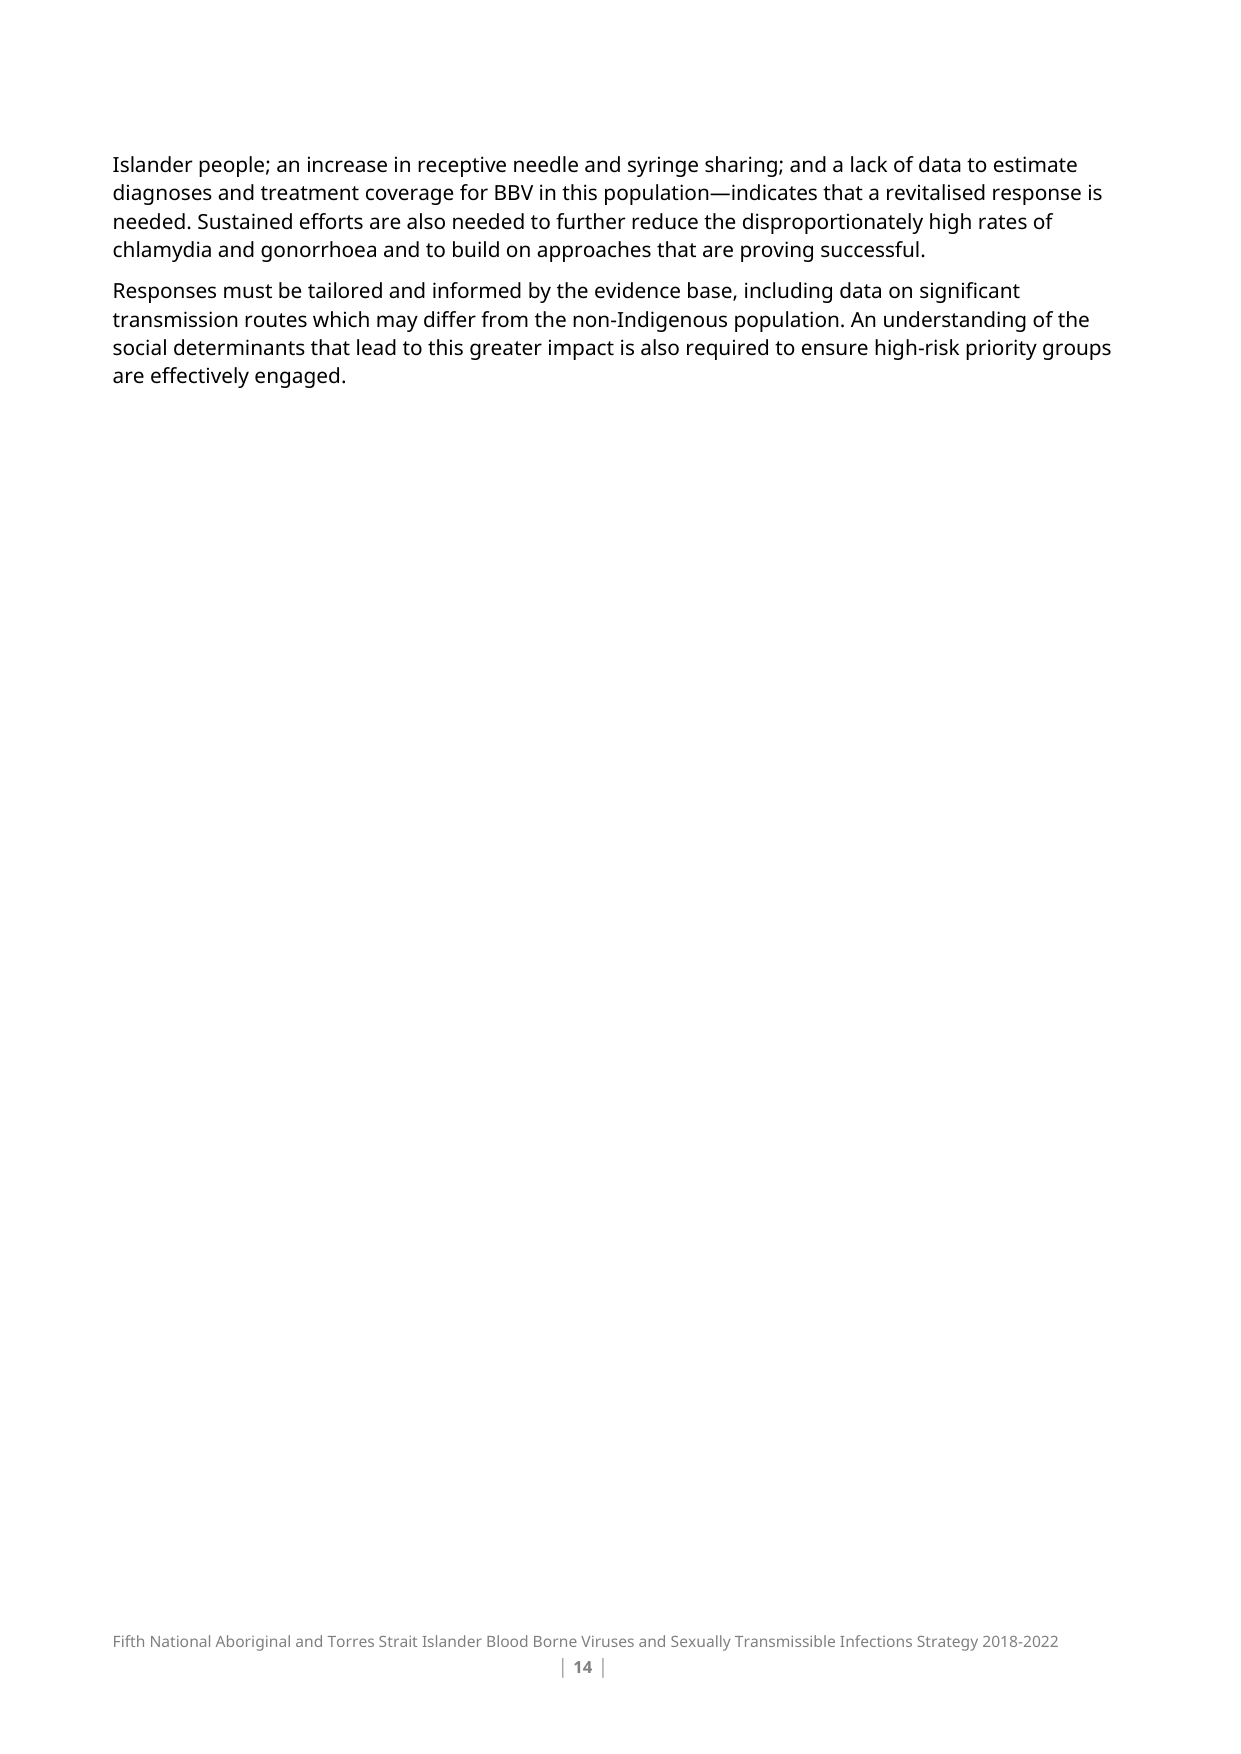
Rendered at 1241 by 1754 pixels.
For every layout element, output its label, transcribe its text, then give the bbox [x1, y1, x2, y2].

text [112, 150, 1128, 264]
text Responses must be tailored and informed by the evidence base, including data on significant transmission routes which may differ from the non-Indigenous population. An understanding of the social determinants that lead to this greater impact is also required to ensure high-risk priority groups are effectively engaged. [112, 276, 1128, 390]
